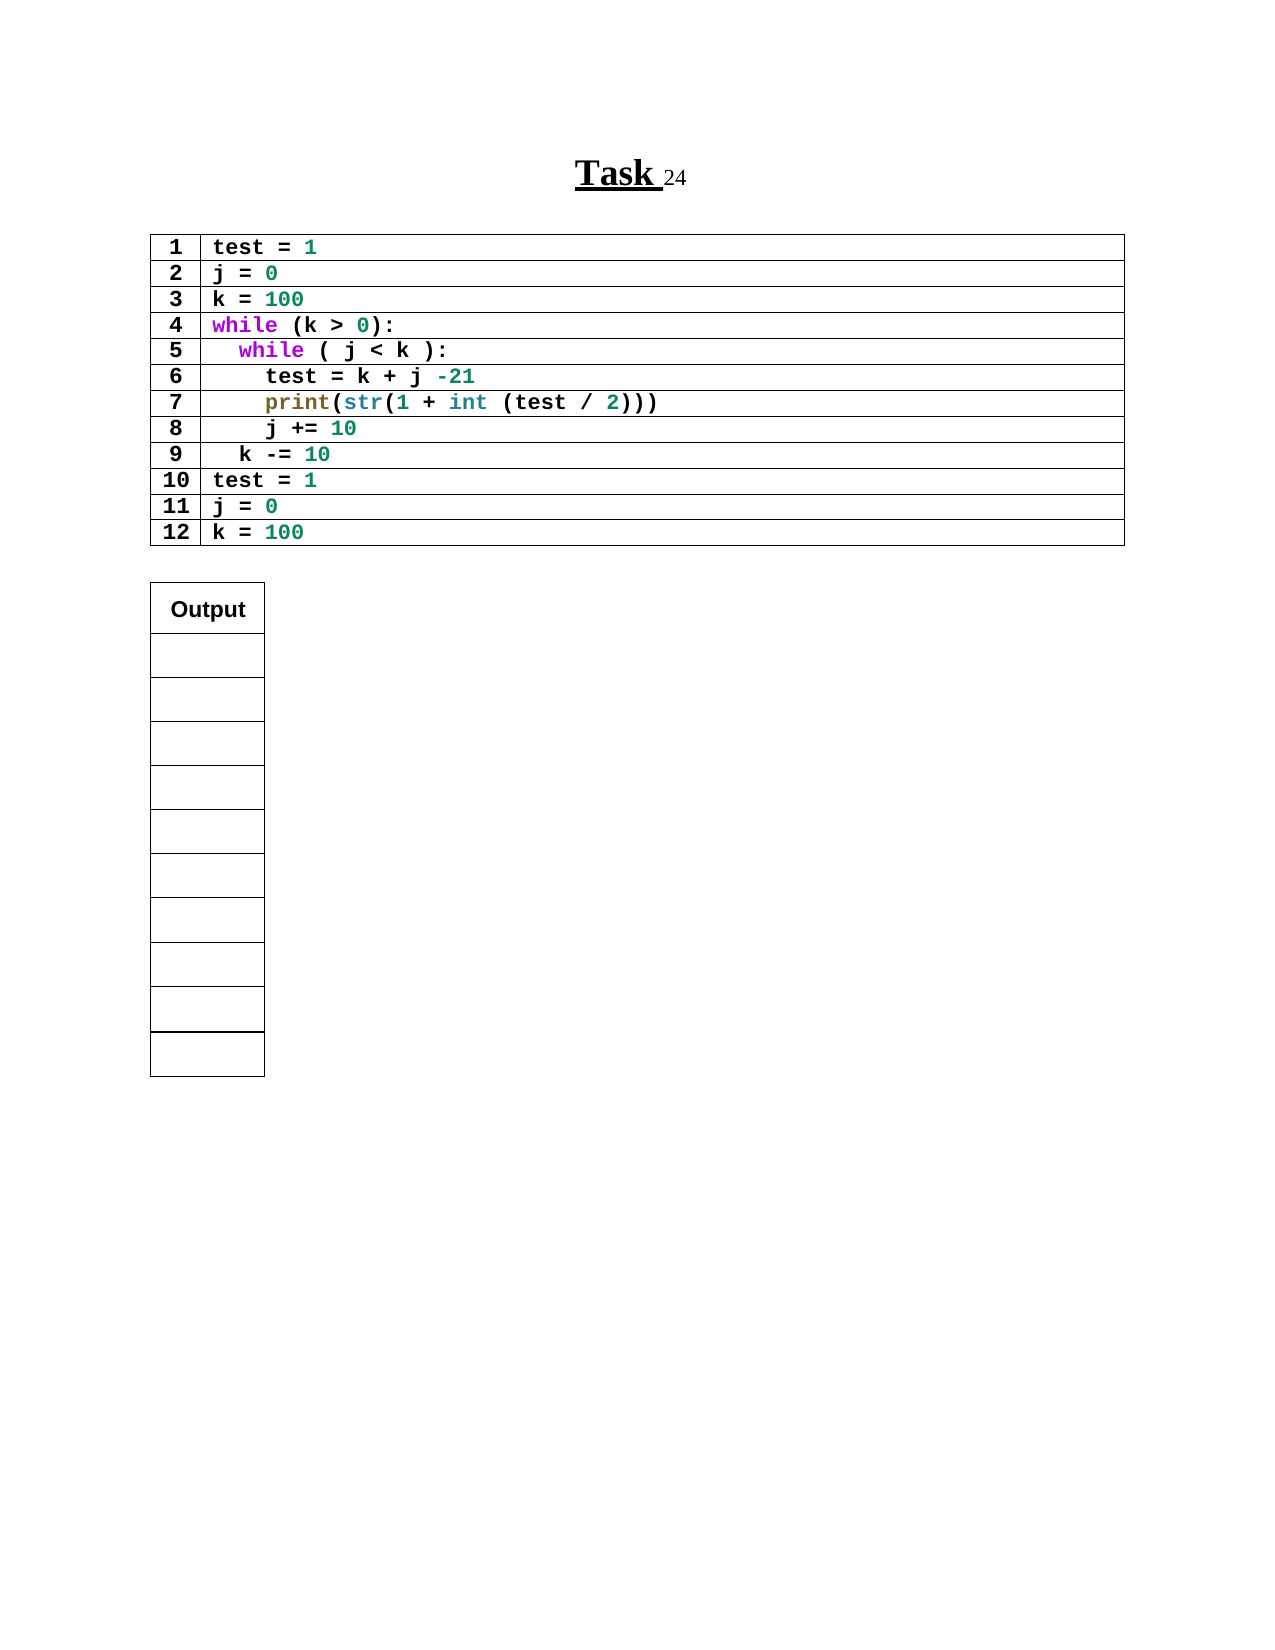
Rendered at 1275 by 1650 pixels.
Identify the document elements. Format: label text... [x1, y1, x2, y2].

table_cell 7 [151, 391, 200, 416]
table_cell [151, 722, 264, 765]
table_cell [151, 943, 264, 986]
table_cell 2 [151, 261, 200, 286]
table_cell [151, 810, 264, 853]
table_cell [151, 1033, 264, 1076]
table_cell j = 0 [201, 495, 1124, 519]
table_cell test = 1 [201, 469, 1124, 493]
table_cell [151, 634, 264, 677]
table_cell k -= 10 [201, 443, 1124, 467]
table_cell [151, 898, 264, 942]
table_cell [151, 678, 264, 721]
table_cell 12 [151, 520, 200, 545]
table_cell [151, 766, 264, 809]
table_cell j = 0 [201, 261, 1124, 286]
table_cell 9 [151, 443, 200, 467]
table_cell 11 [151, 495, 200, 519]
table_cell j += 10 [201, 417, 1124, 442]
table_cell 3 [151, 287, 200, 312]
table_cell 6 [151, 365, 200, 390]
table_cell while ( j < k ): [201, 339, 1124, 364]
table_cell 10 [151, 469, 200, 493]
table_cell test = k + j -21 [201, 365, 1124, 390]
table_cell 8 [151, 417, 200, 442]
table_header Output [151, 583, 264, 633]
table_cell k = 100 [201, 520, 1124, 545]
table_cell print(str(1 + int (test / 2))) [201, 391, 1124, 416]
table_header test = 1 [201, 235, 1124, 260]
table_cell [151, 987, 264, 1031]
table_cell k = 100 [201, 287, 1124, 312]
table_cell while (k > 0): [201, 313, 1124, 338]
table_cell 4 [151, 313, 200, 338]
table_cell 5 [151, 339, 200, 364]
table_header 1 [151, 235, 200, 260]
table_cell [151, 854, 264, 897]
